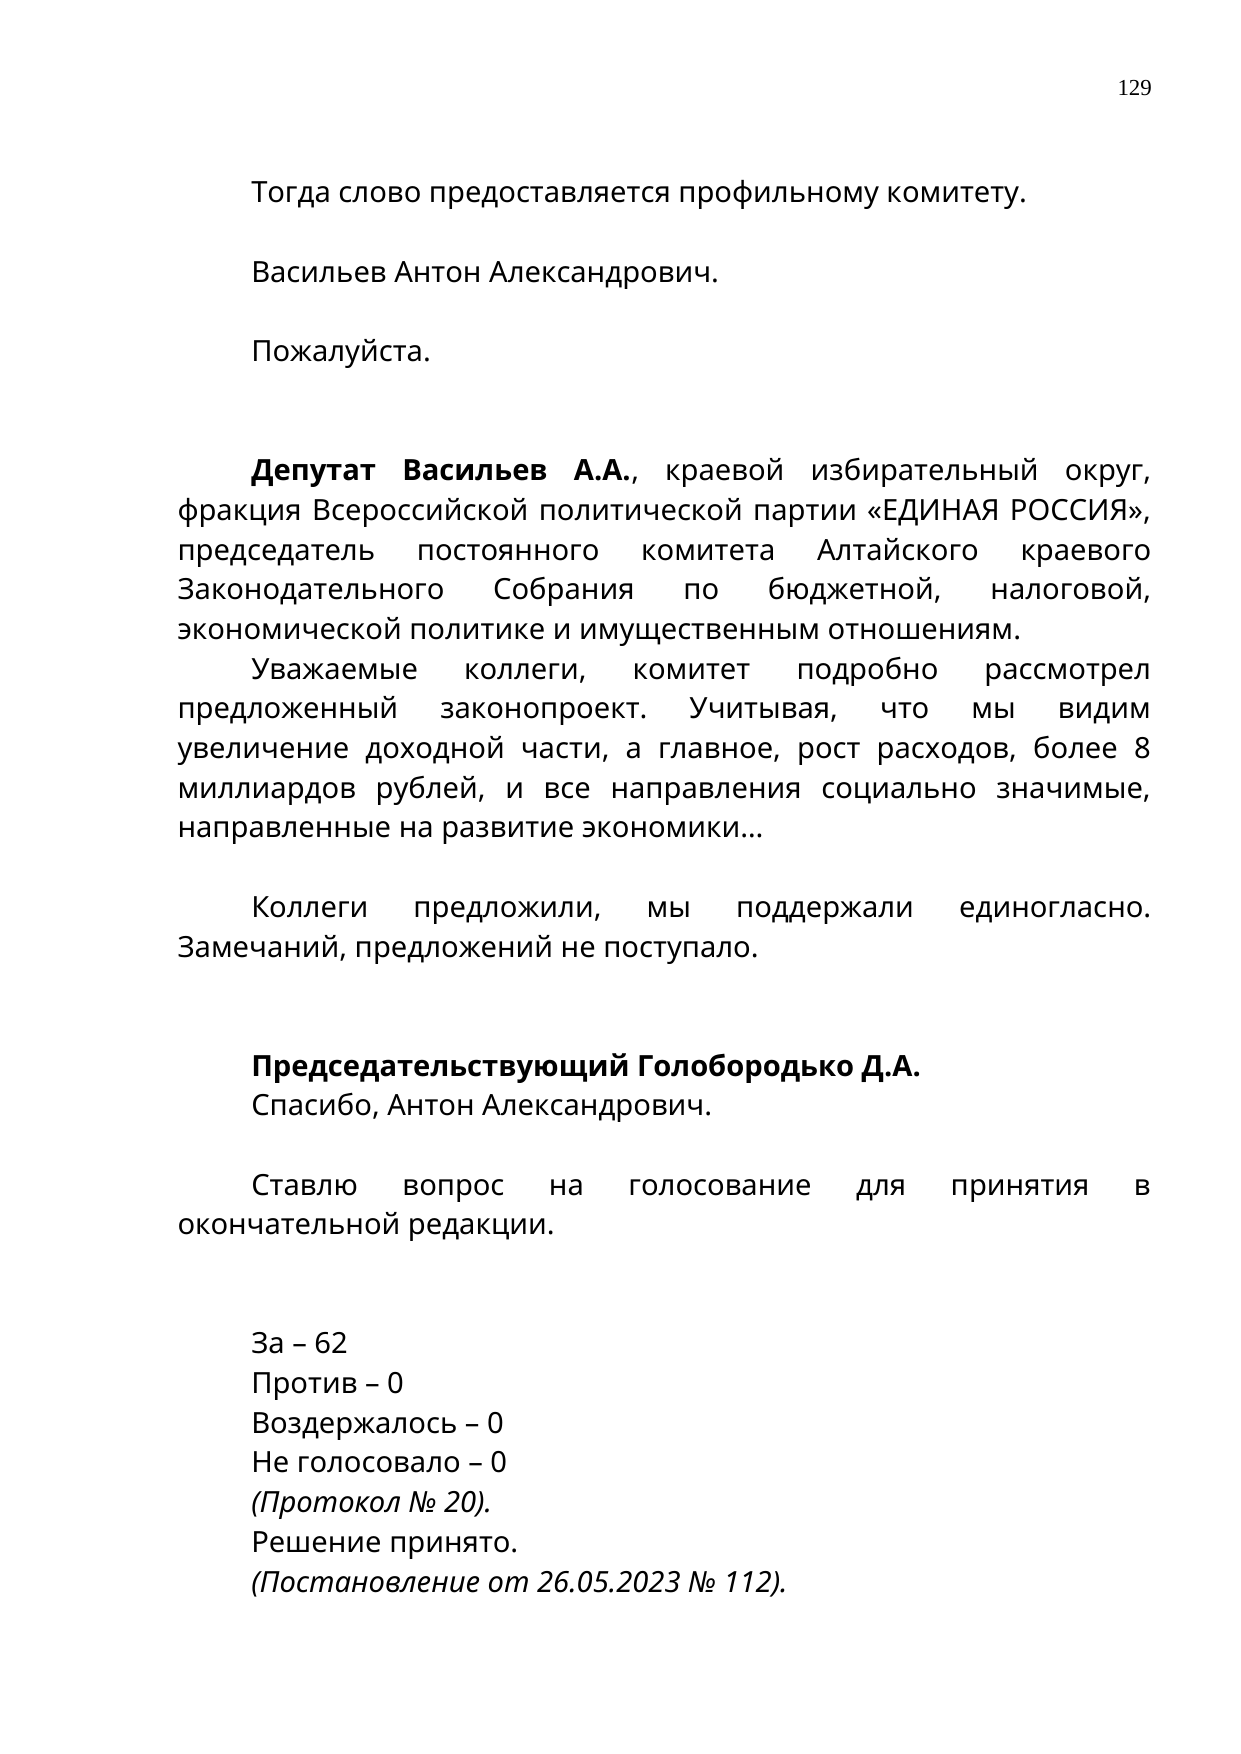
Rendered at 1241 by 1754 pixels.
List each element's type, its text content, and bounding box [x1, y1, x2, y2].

text Против – 0 [177, 1362, 1152, 1402]
text Депутат Васильев А.А., краевой избирательный округ, фракция Всероссийской политической партии «ЕДИНАЯ РОССИЯ», председатель постоянного комитета Алтайского краевого Законодательного Собрания по бюджетной, налоговой, экономической политике и имущественным отношениям. [177, 449, 1152, 648]
text (Протокол № 20). [177, 1481, 1152, 1521]
text Тогда слово предоставляется профильному комитету. [177, 172, 1152, 211]
text Коллеги предложили, мы поддержали единогласно. Замечаний, предложений не поступало. [177, 886, 1152, 966]
text Спасибо, Антон Александрович. [177, 1084, 1152, 1124]
text (Постановление от 26.05.2023 № 112). [177, 1561, 1152, 1601]
text Председательствующий Голобородько Д.А. [177, 1045, 1152, 1084]
text Не голосовало – 0 [177, 1442, 1152, 1481]
text Пожалуйста. [177, 331, 1152, 370]
text Васильев Антон Александрович. [177, 251, 1152, 291]
text Ставлю вопрос на голосование для принятия в окончательной редакции. [177, 1164, 1152, 1243]
text За – 62 [177, 1323, 1152, 1362]
text Уважаемые коллеги, комитет подробно рассмотрел предложенный законопроект. Учитывая, что мы видим увеличение доходной части, а главное, рост расходов, более 8 миллиардов рублей, и все направления социально значимые, направленные на развитие экономики… [177, 648, 1152, 846]
text Воздержалось – 0 [177, 1402, 1152, 1442]
text Решение принято. [177, 1521, 1152, 1561]
